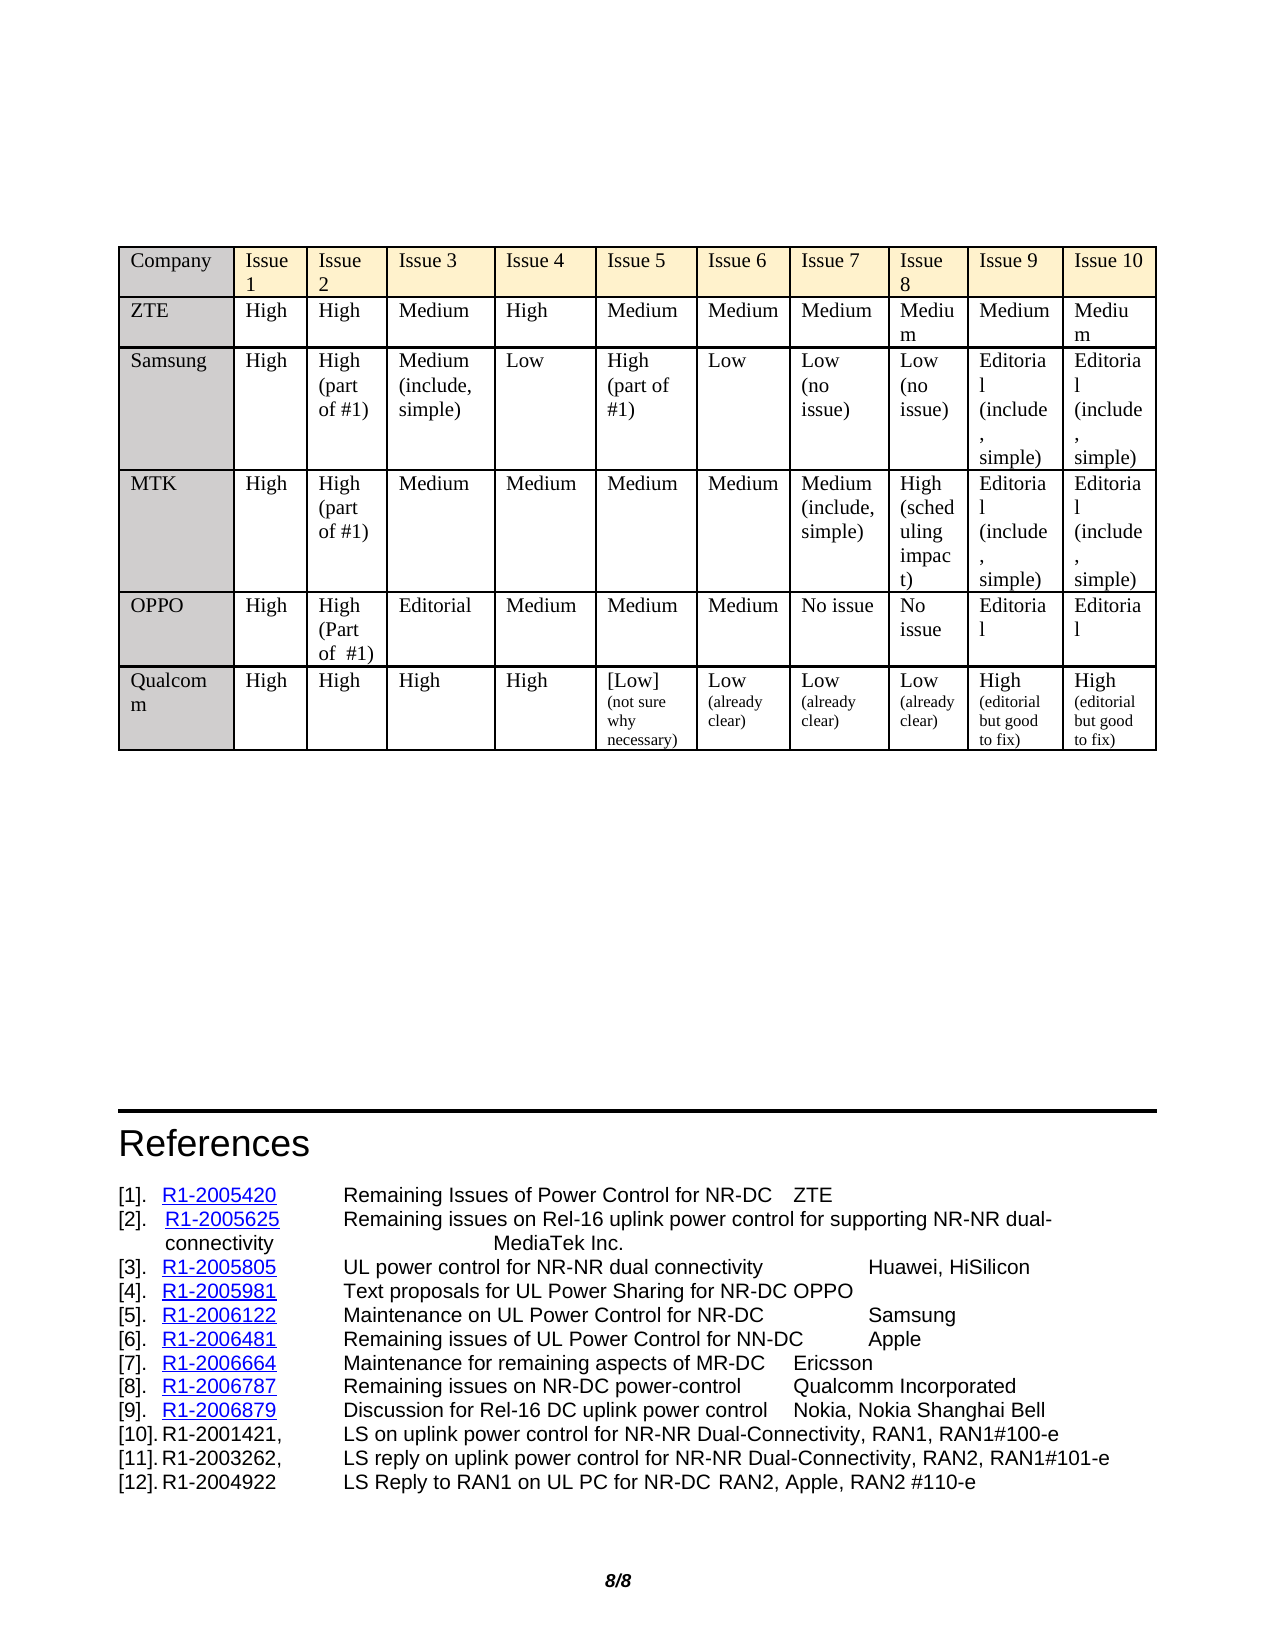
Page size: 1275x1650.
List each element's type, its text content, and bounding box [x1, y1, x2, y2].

table_header Issue 10 [1064, 248, 1155, 296]
table_cell Editorial [388, 593, 494, 665]
table_cell Low (no issue) [890, 349, 967, 469]
table_header Issue 6 [698, 248, 789, 296]
table_cell Low (already clear) [791, 668, 888, 749]
table_cell MTK [120, 471, 233, 591]
table_cell Qualcomm [120, 668, 233, 749]
table_cell High [308, 668, 386, 749]
list R1-2005981 Text proposals for UL Power Sharing for NR-DC OPPO [118, 1278, 1157, 1302]
table_header Issue 5 [597, 248, 696, 296]
table_cell High [235, 471, 306, 591]
table_cell Editorial (include, simple) [969, 349, 1062, 469]
table_cell Editorial (include, simple) [969, 471, 1062, 591]
table_header Issue 8 [890, 248, 967, 296]
table_cell Medium [791, 298, 888, 346]
list R1-2004922 LS Reply to RAN1 on UL PC for NR-DC RAN2, Apple, RAN2 #110-e [118, 1470, 1157, 1494]
list R1-2006481 Remaining issues of UL Power Control for NN-DC Apple [118, 1326, 1157, 1350]
table_cell High (Part of #1) [308, 593, 386, 665]
table_header Issue 4 [496, 248, 595, 296]
table_cell Medium (include, simple) [388, 349, 494, 469]
table_cell ZTE [120, 298, 233, 346]
table_cell High (part of #1) [597, 349, 696, 469]
subtitle References [118, 1113, 1157, 1164]
table_header Company [120, 248, 233, 296]
table_cell High [308, 298, 386, 346]
table_cell High [496, 298, 595, 346]
table_cell Medium [698, 593, 789, 665]
table_cell High (editorial but good to fix) [969, 668, 1062, 749]
list R1-2006787 Remaining issues on NR-DC power-control Qualcomm Incorporated [118, 1374, 1157, 1398]
table_cell Medium [597, 471, 696, 591]
list R1-2006664 Maintenance for remaining aspects of MR-DC Ericsson [118, 1350, 1157, 1374]
table_cell High (editorial but good to fix) [1064, 668, 1155, 749]
table_cell High (part of #1) [308, 471, 386, 591]
table_cell High (scheduling impact) [890, 471, 967, 591]
table_header Issue 1 [235, 248, 306, 296]
list R1-2005625 Remaining issues on Rel-16 uplink power control for supporting NR-NR dual- connectivity MediaTek Inc. [118, 1207, 1157, 1254]
table_cell Medium [969, 298, 1062, 346]
table_cell High (part of #1) [308, 349, 386, 469]
list R1-2006879 Discussion for Rel-16 DC uplink power control Nokia, Nokia Shanghai Bell [118, 1398, 1157, 1422]
table_header Issue 3 [388, 248, 494, 296]
table_cell Editorial (include, simple) [1064, 349, 1155, 469]
table_cell Medium [698, 471, 789, 591]
table_header Issue 2 [308, 248, 386, 296]
table_cell Medium [1064, 298, 1155, 346]
table_header Issue 9 [969, 248, 1062, 296]
list R1-2006122 Maintenance on UL Power Control for NR-DC Samsung [118, 1302, 1157, 1326]
table_cell High [235, 349, 306, 469]
table_cell Medium [388, 471, 494, 591]
table_cell Editorial [1064, 593, 1155, 665]
table_cell Medium [597, 298, 696, 346]
table_cell High [235, 668, 306, 749]
list R1-2005805 UL power control for NR-NR dual connectivity Huawei, HiSilicon [118, 1254, 1157, 1278]
table_cell No issue [791, 593, 888, 665]
table_cell Low (already clear) [698, 668, 789, 749]
table_cell High [388, 668, 494, 749]
table_cell No issue [890, 593, 967, 665]
list R1-2001421, LS on uplink power control for NR-NR Dual-Connectivity, RAN1, RAN1#100-e [118, 1422, 1157, 1446]
table_cell Low [496, 349, 595, 469]
table_cell Editorial (include, simple) [1064, 471, 1155, 591]
table_cell OPPO [120, 593, 233, 665]
table_cell Medium [496, 471, 595, 591]
table_cell High [235, 593, 306, 665]
list R1-2005420 Remaining Issues of Power Control for NR-DC ZTE [118, 1183, 1157, 1207]
table_cell Medium [698, 298, 789, 346]
table_cell Medium [890, 298, 967, 346]
table_header Issue 7 [791, 248, 888, 296]
table_cell High [235, 298, 306, 346]
table_cell Low (already clear) [890, 668, 967, 749]
table_cell Samsung [120, 349, 233, 469]
table_cell Low (no issue) [791, 349, 888, 469]
table_cell Medium [597, 593, 696, 665]
table_cell Low [698, 349, 789, 469]
table_cell Medium [496, 593, 595, 665]
table_cell Editorial [969, 593, 1062, 665]
list R1-2003262, LS reply on uplink power control for NR-NR Dual-Connectivity, RAN2, RAN1#101-e [118, 1446, 1157, 1470]
table_cell Medium [388, 298, 494, 346]
table_cell High [496, 668, 595, 749]
table_cell Medium (include, simple) [791, 471, 888, 591]
table_cell [Low] (not sure why necessary) [597, 668, 696, 749]
